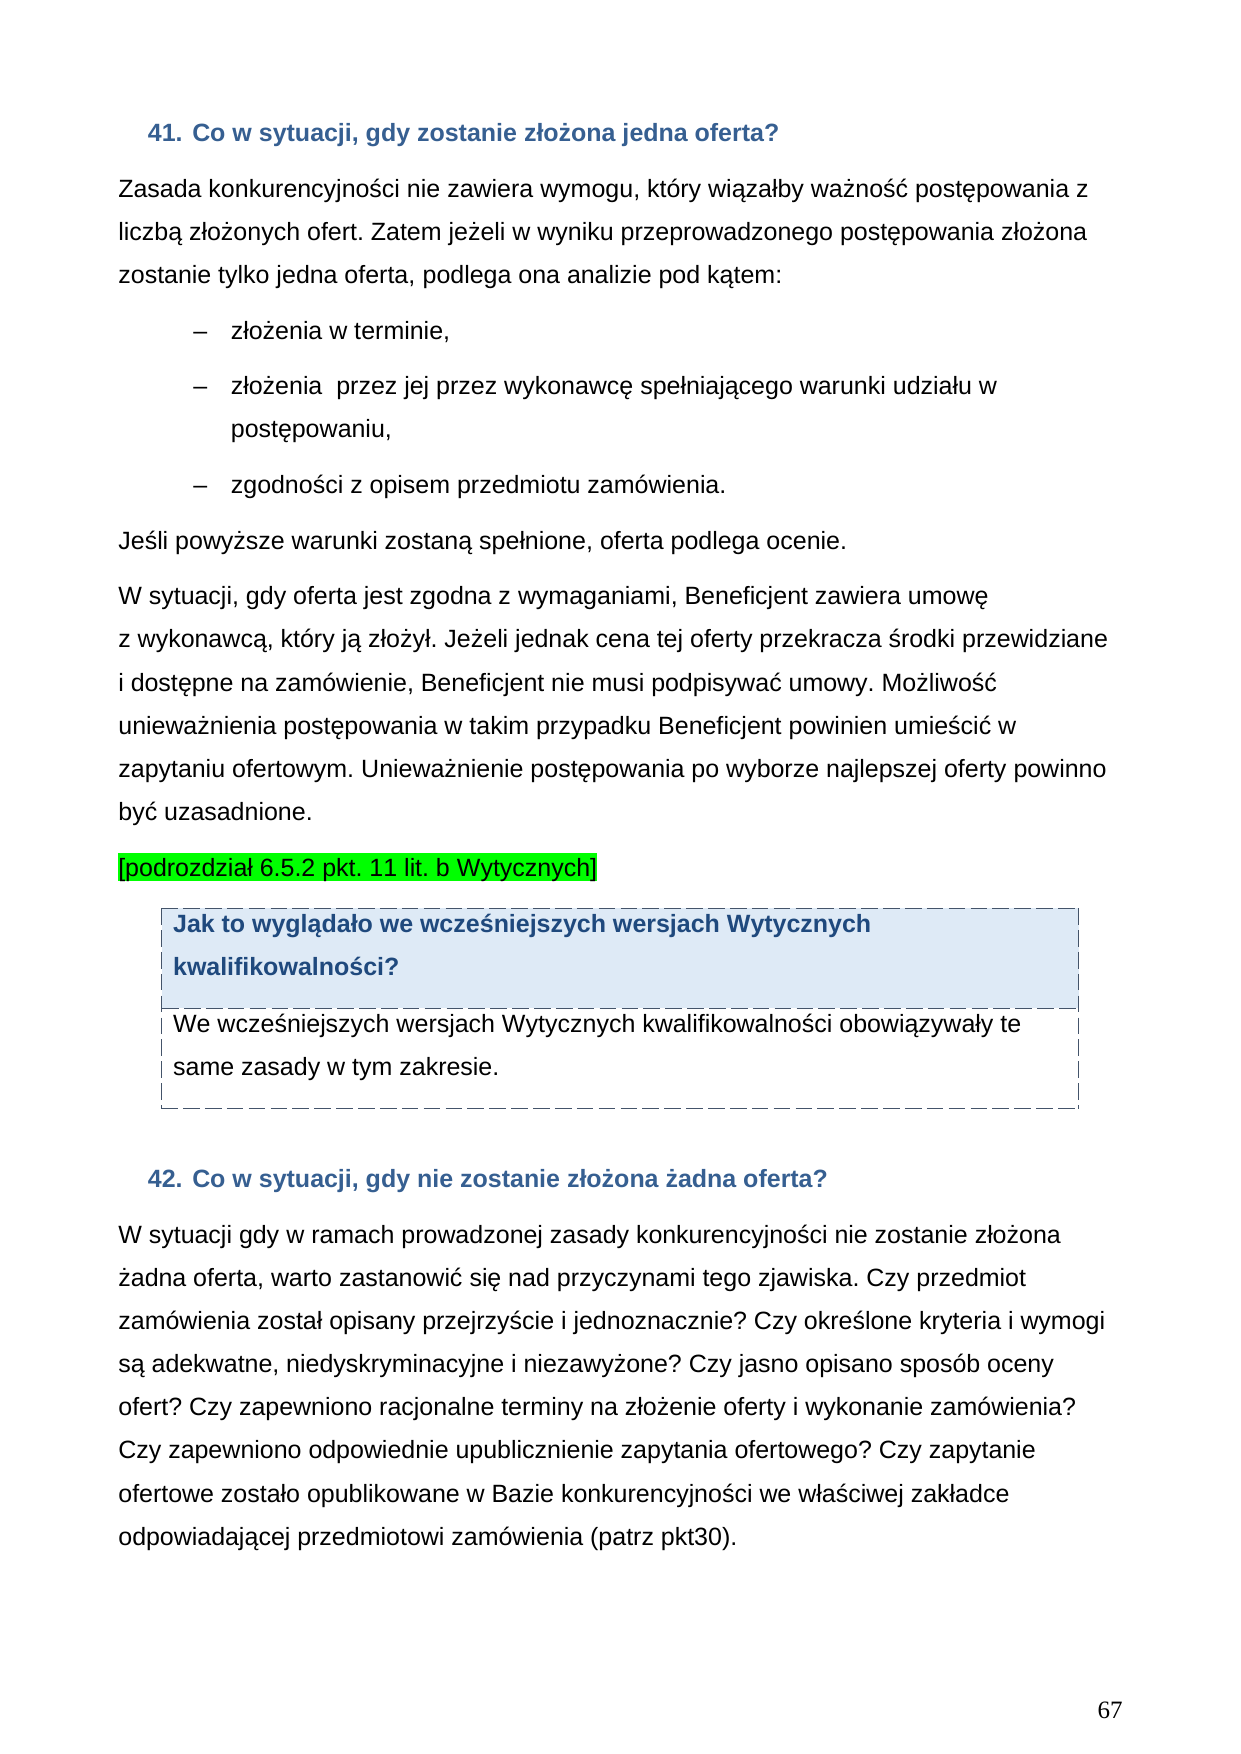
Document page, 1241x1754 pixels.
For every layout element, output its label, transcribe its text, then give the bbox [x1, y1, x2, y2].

text Jeśli powyższe warunki zostaną spełnione, oferta podlega ocenie. [118, 526, 1122, 554]
list złożenia w terminie, [193, 316, 1122, 344]
table_header Jak to wyglądało we wcześniejszych wersjach Wytycznych kwalifikowalności? [162, 908, 1079, 1008]
text W sytuacji gdy w ramach prowadzonej zasady konkurencyjności nie zostanie złożona żadna oferta, warto zastanowić się nad przyczynami tego zjawiska. Czy przedmiot zamówienia został opisany przejrzyście i jednoznacznie? Czy określone kryteria i wymogi są adekwatne, niedyskryminacyjne i niezawyżone? Czy jasno opisano sposób oceny ofert? Czy zapewniono racjonalne terminy na złożenie oferty i wykonanie zamówienia? Czy zapewniono odpowiednie upublicznienie zapytania ofertowego? Czy zapytanie ofertowe zostało opublikowane w Bazie konkurencyjności we właściwej zakładce odpowiadającej przedmiotowi zamówienia (patrz pkt30). [118, 1220, 1122, 1550]
text Zasada konkurencyjności nie zawiera wymogu, który wiązałby ważność postępowania z liczbą złożonych ofert. Zatem jeżeli w wyniku przeprowadzonego postępowania złożona zostanie tylko jedna oferta, podlega ona analizie pod kątem: [118, 174, 1122, 289]
text W sytuacji, gdy oferta jest zgodna z wymaganiami, Beneficjent zawiera umowę z wykonawcą, który ją złożył. Jeżeli jednak cena tej oferty przekracza środki przewidziane i dostępne na zamówienie, Beneficjent nie musi podpisywać umowy. Możliwość unieważnienia postępowania w takim przypadku Beneficjent powinien umieścić w zapytaniu ofertowym. Unieważnienie postępowania po wyborze najlepszej oferty powinno być uzasadnione. [118, 581, 1122, 826]
list zgodności z opisem przedmiotu zamówienia. [193, 470, 1122, 499]
subtitle Co w sytuacji, gdy nie zostanie złożona żadna oferta? [148, 1164, 1122, 1193]
text [podrozdział 6.5.2 pkt. 11 lit. b Wytycznych] [118, 852, 1122, 881]
subtitle Co w sytuacji, gdy zostanie złożona jedna oferta? [148, 118, 1122, 147]
list złożenia przez jej przez wykonawcę spełniającego warunki udziału w postępowaniu, [193, 371, 1122, 443]
table_cell We wcześniejszych wersjach Wytycznych kwalifikowalności obowiązywały te same zasady w tym zakresie. [162, 1008, 1079, 1107]
